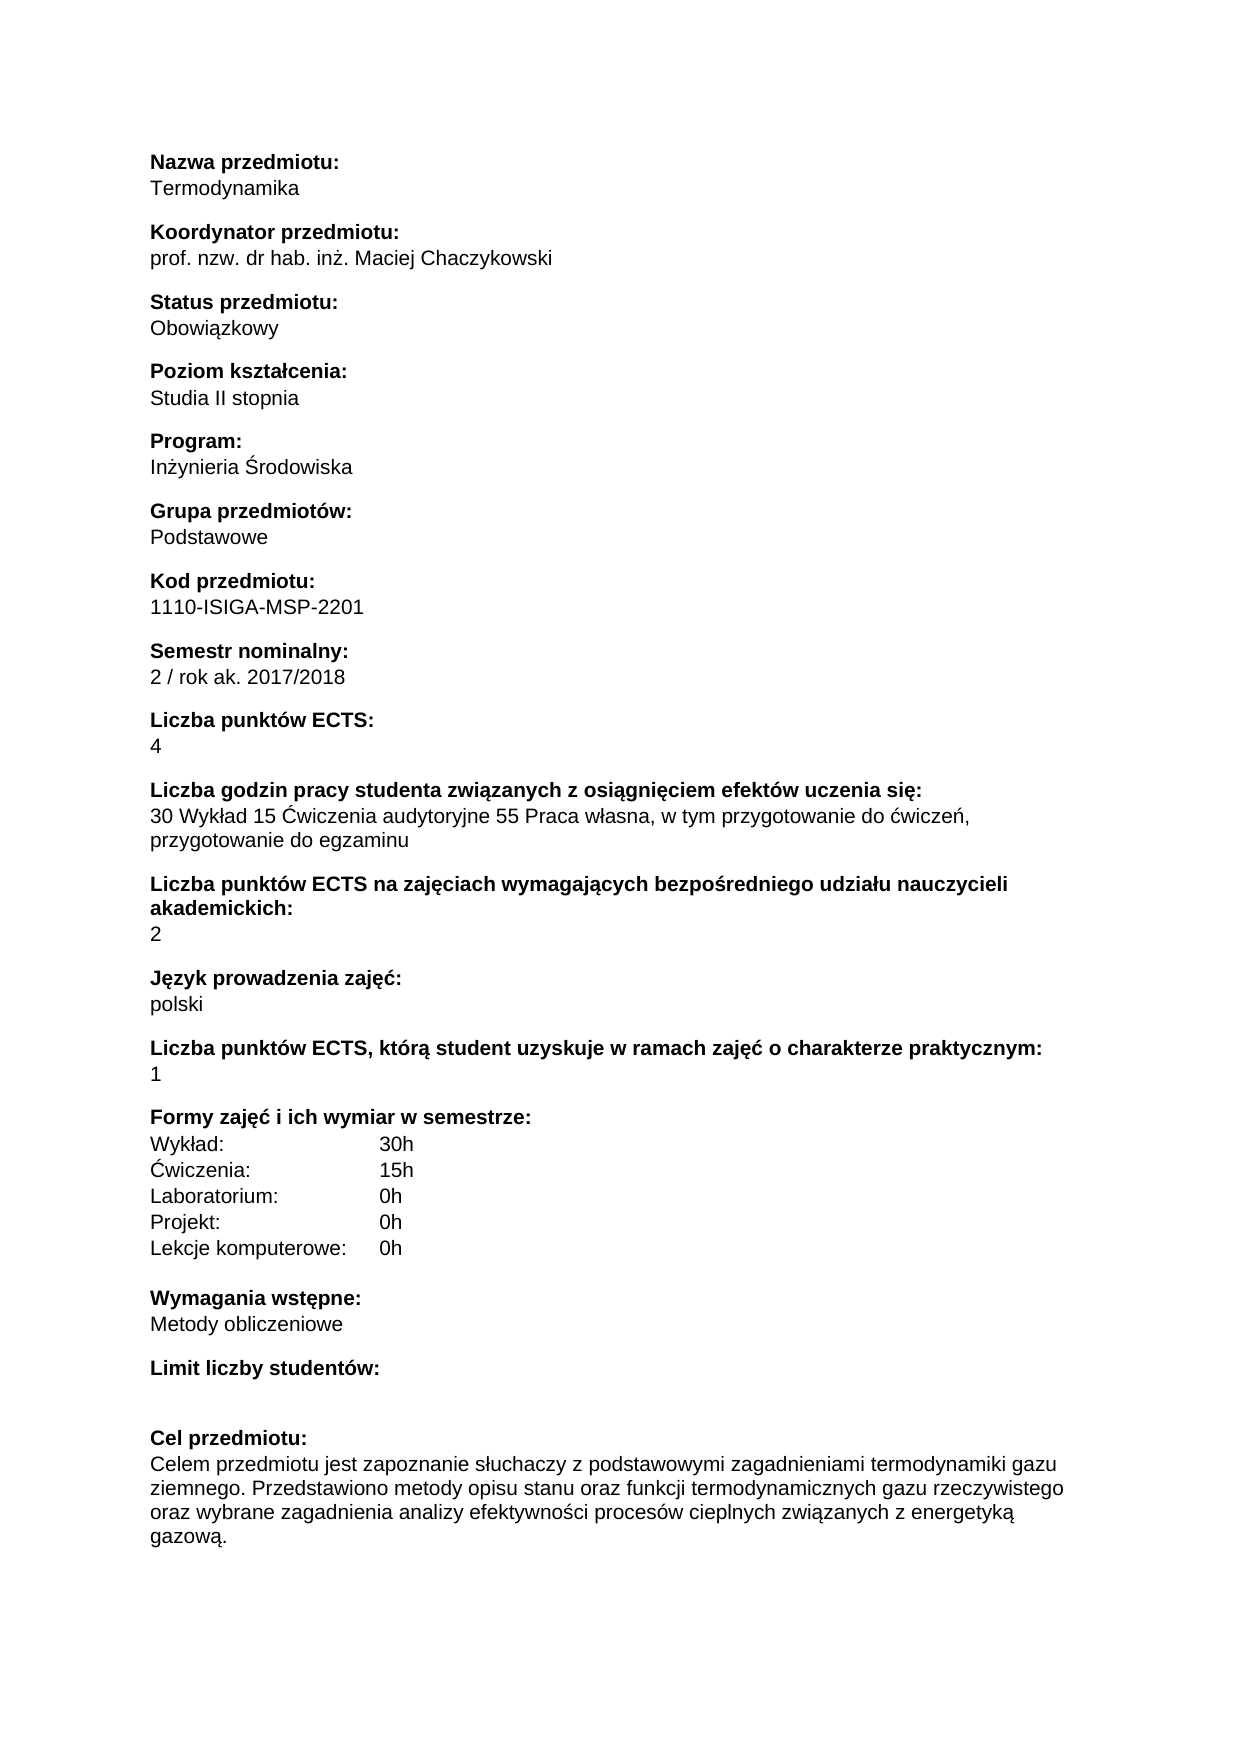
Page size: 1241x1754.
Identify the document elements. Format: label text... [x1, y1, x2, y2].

text 1 [150, 1061, 1090, 1085]
text Liczba punktów ECTS: [150, 708, 1090, 732]
table_cell Laboratorium: [140, 1184, 367, 1208]
text Termodynamika [150, 176, 1090, 200]
text Studia II stopnia [150, 385, 1090, 409]
text 1110-ISIGA-MSP-2201 [150, 595, 1090, 619]
text Formy zajęć i ich wymiar w semestrze: [150, 1105, 1090, 1129]
text Koordynator przedmiotu: [150, 220, 1090, 244]
text Celem przedmiotu jest zapoznanie słuchaczy z podstawowymi zagadnieniami termodynamiki gazu ziemnego. Przedstawiono metody opisu stanu oraz funkcji termodynamicznych gazu rzeczywistego oraz wybrane zagadnienia analizy efektywności procesów cieplnych związanych z energetyką gazową. [150, 1452, 1090, 1547]
text 2 [150, 922, 1090, 946]
text Poziom kształcenia: [150, 359, 1090, 383]
table_cell 0h [369, 1208, 597, 1234]
table_cell Lekcje komputerowe: [140, 1236, 367, 1260]
text polski [150, 992, 1090, 1016]
text Obowiązkowy [150, 316, 1090, 339]
text Liczba godzin pracy studenta związanych z osiągnięciem efektów uczenia się: [150, 778, 1090, 802]
text Liczba punktów ECTS, którą student uzyskuje w ramach zajęć o charakterze praktycznym: [150, 1035, 1090, 1059]
table_cell Ćwiczenia: [140, 1158, 367, 1182]
text Program: [150, 429, 1090, 453]
text 30 Wykład 15 Ćwiczenia audytoryjne 55 Praca własna, w tym przygotowanie do ćwiczeń, przygotowanie do egzaminu [150, 804, 1090, 852]
text Metody obliczeniowe [150, 1312, 1090, 1336]
text Język prowadzenia zajęć: [150, 966, 1090, 989]
text 4 [150, 734, 1090, 758]
text Cel przedmiotu: [150, 1426, 1090, 1449]
text Inżynieria Środowiska [150, 455, 1090, 479]
text Podstawowe [150, 525, 1090, 549]
text Liczba punktów ECTS na zajęciach wymagających bezpośredniego udziału nauczycieli akademickich: [150, 872, 1090, 920]
text Grupa przedmiotów: [150, 499, 1090, 523]
text Wymagania wstępne: [150, 1286, 1090, 1310]
text Status przedmiotu: [150, 289, 1090, 313]
text Nazwa przedmiotu: [150, 150, 1090, 174]
table_cell Projekt: [140, 1210, 367, 1234]
text prof. nzw. dr hab. inż. Maciej Chaczykowski [150, 246, 1090, 270]
text Limit liczby studentów: [150, 1356, 1090, 1380]
table_cell 15h [369, 1156, 597, 1182]
text 2 / rok ak. 2017/2018 [150, 664, 1090, 688]
table_cell 0h [369, 1234, 597, 1260]
table_cell 0h [369, 1182, 597, 1208]
text Semestr nominalny: [150, 638, 1090, 662]
table_header 30h [369, 1132, 597, 1156]
table_header Wykład: [140, 1132, 367, 1156]
text Kod przedmiotu: [150, 569, 1090, 593]
